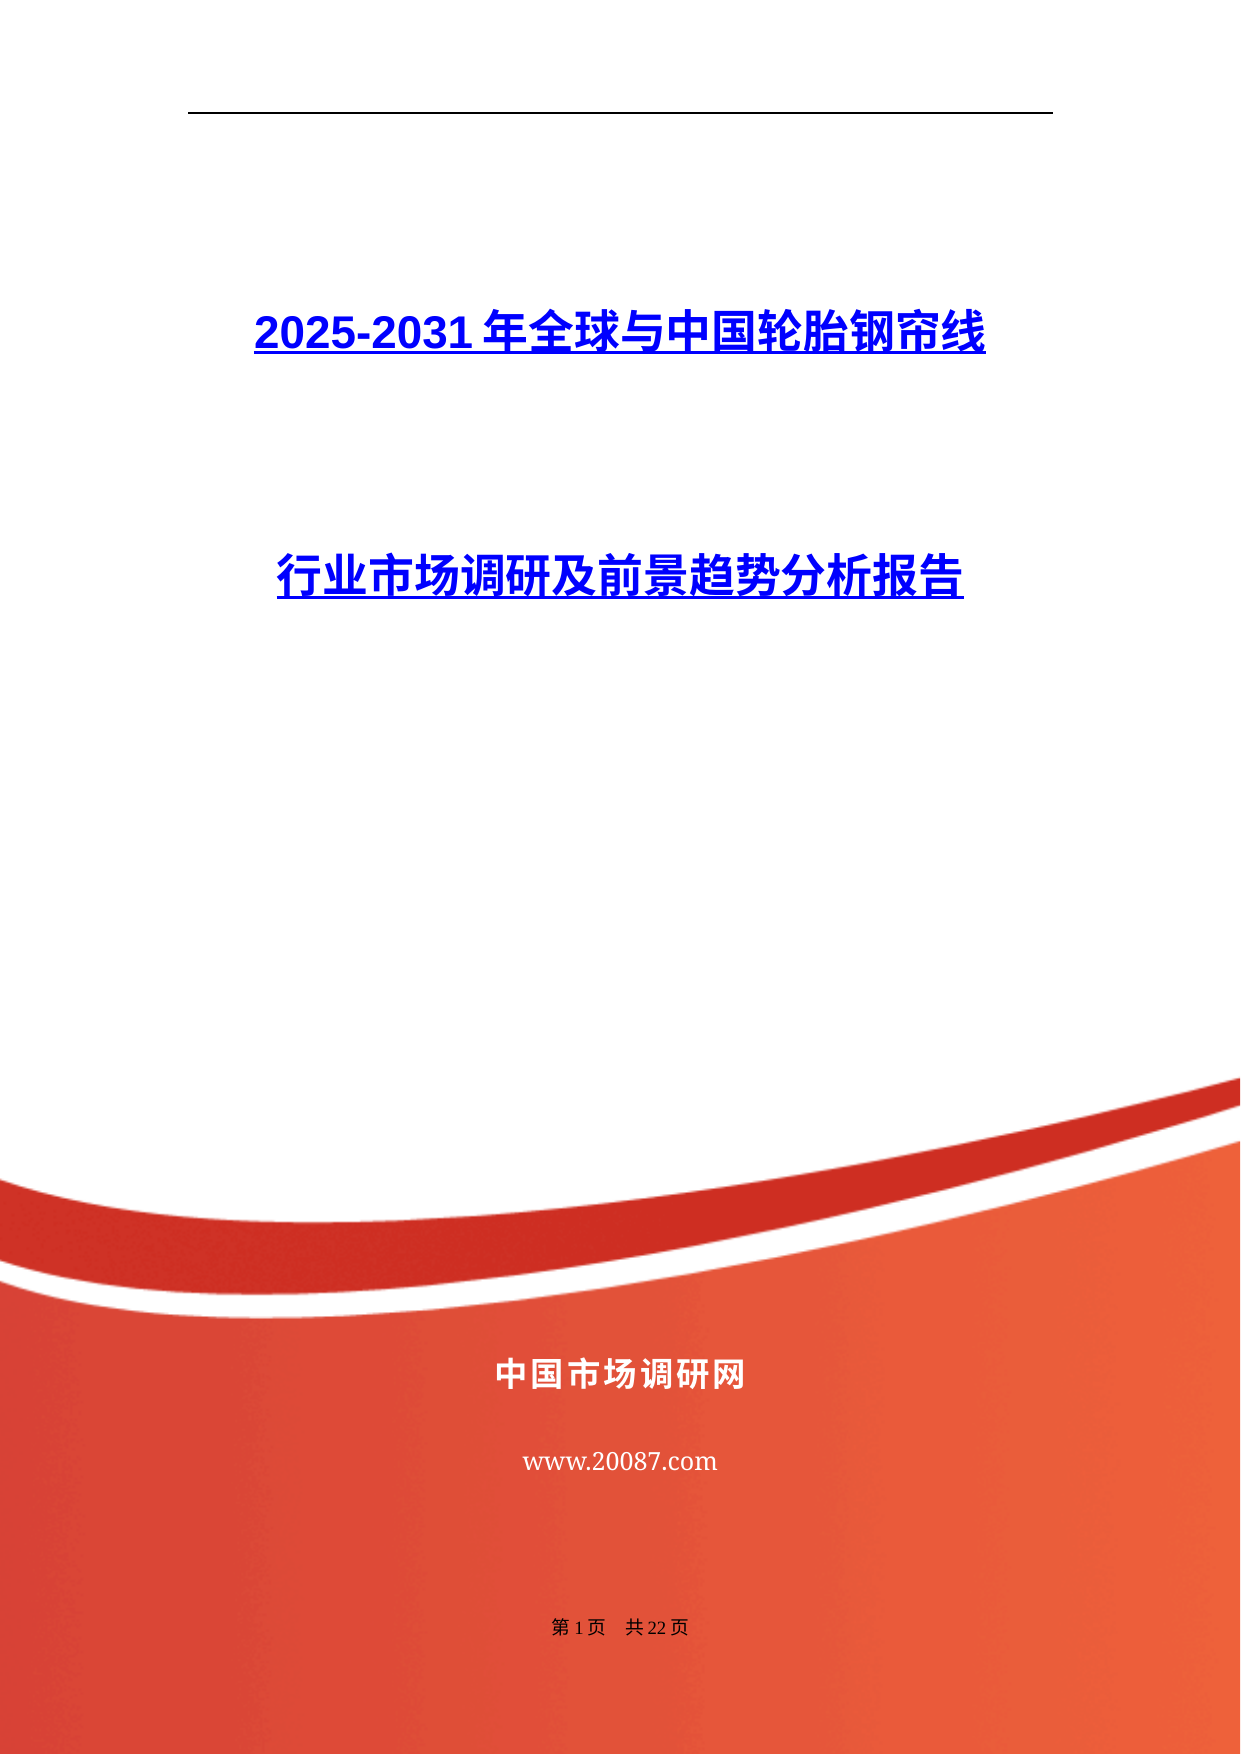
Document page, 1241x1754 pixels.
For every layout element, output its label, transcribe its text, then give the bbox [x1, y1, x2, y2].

subtitle 中国市场调研网 [187, 1339, 1053, 1404]
text www.20087.com [187, 1428, 1053, 1493]
table_header 2025-2031年全球与中国轮胎钢帘线行业市场调研及前景趋势分析报告 [188, 207, 1053, 773]
picture [0, 1006, 1241, 1754]
